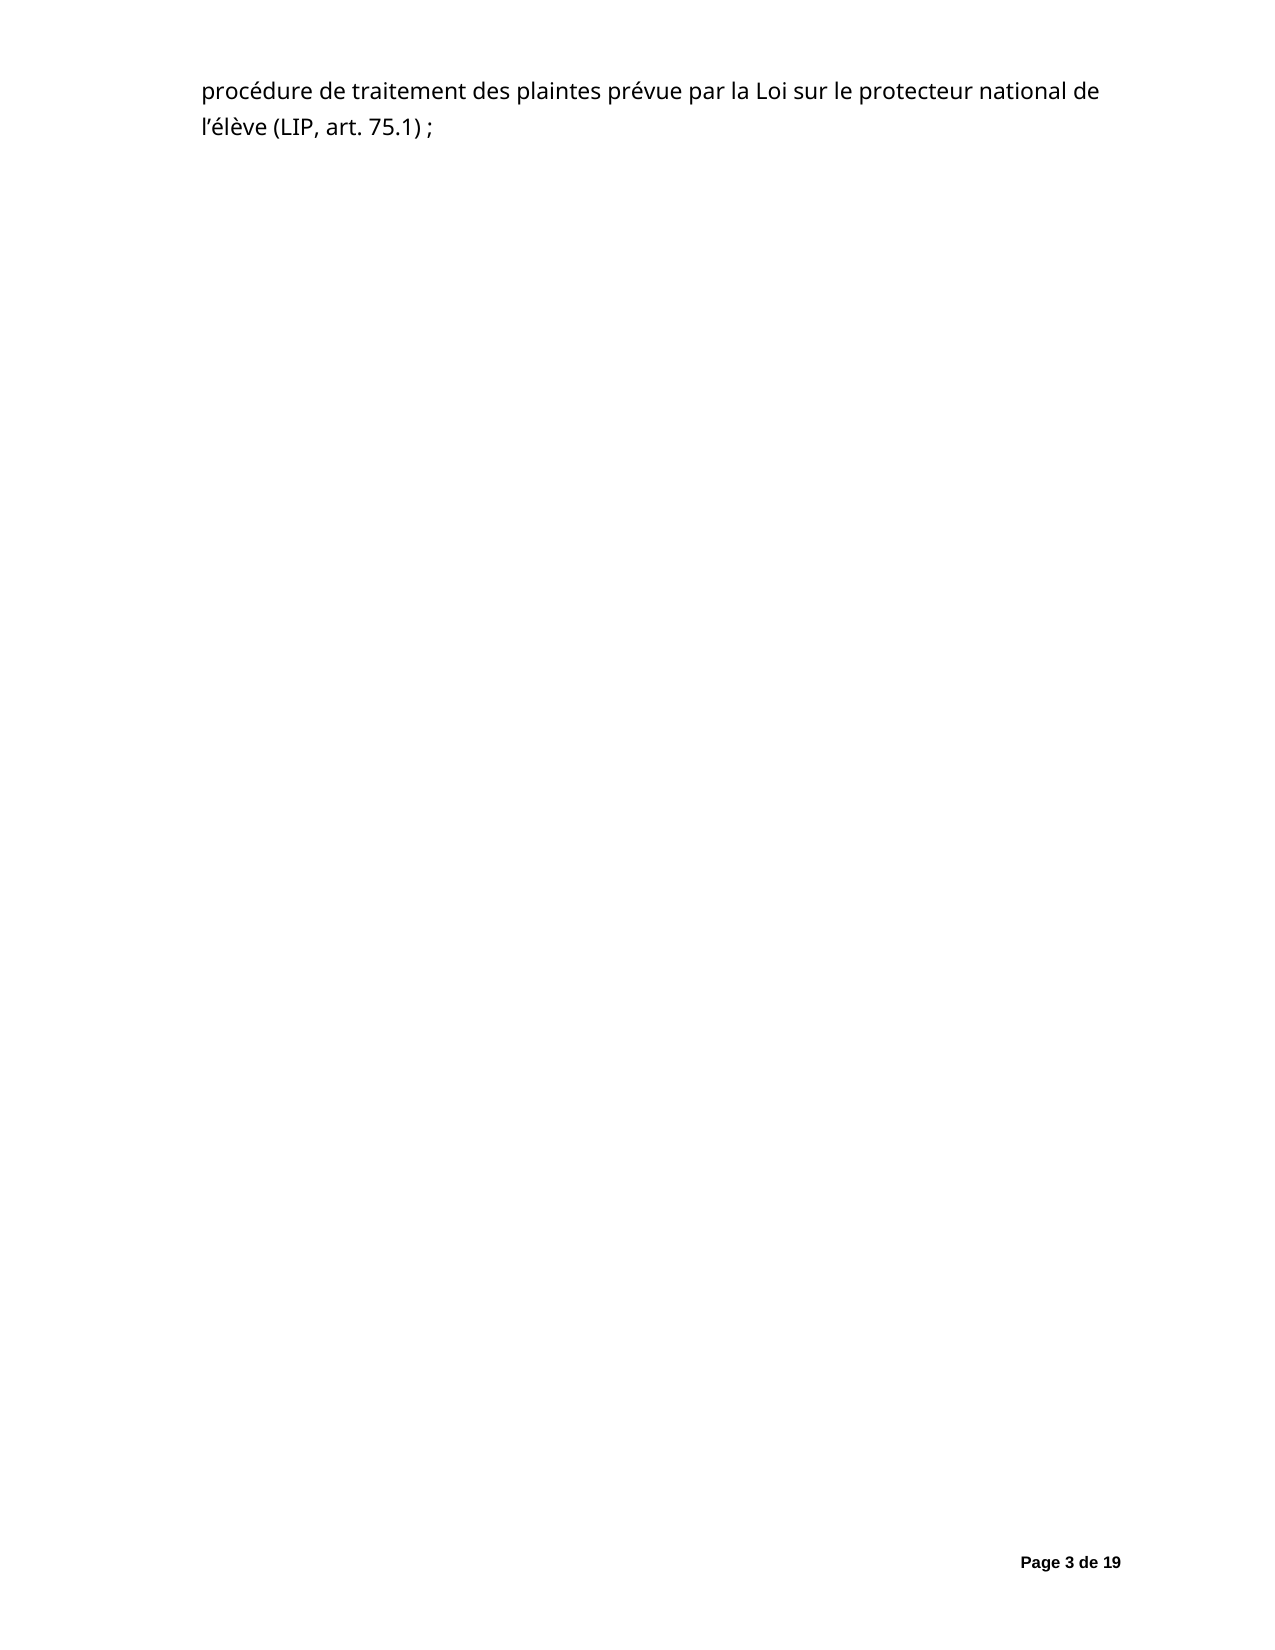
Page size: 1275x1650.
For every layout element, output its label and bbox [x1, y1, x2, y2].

list [164, 75, 1162, 142]
